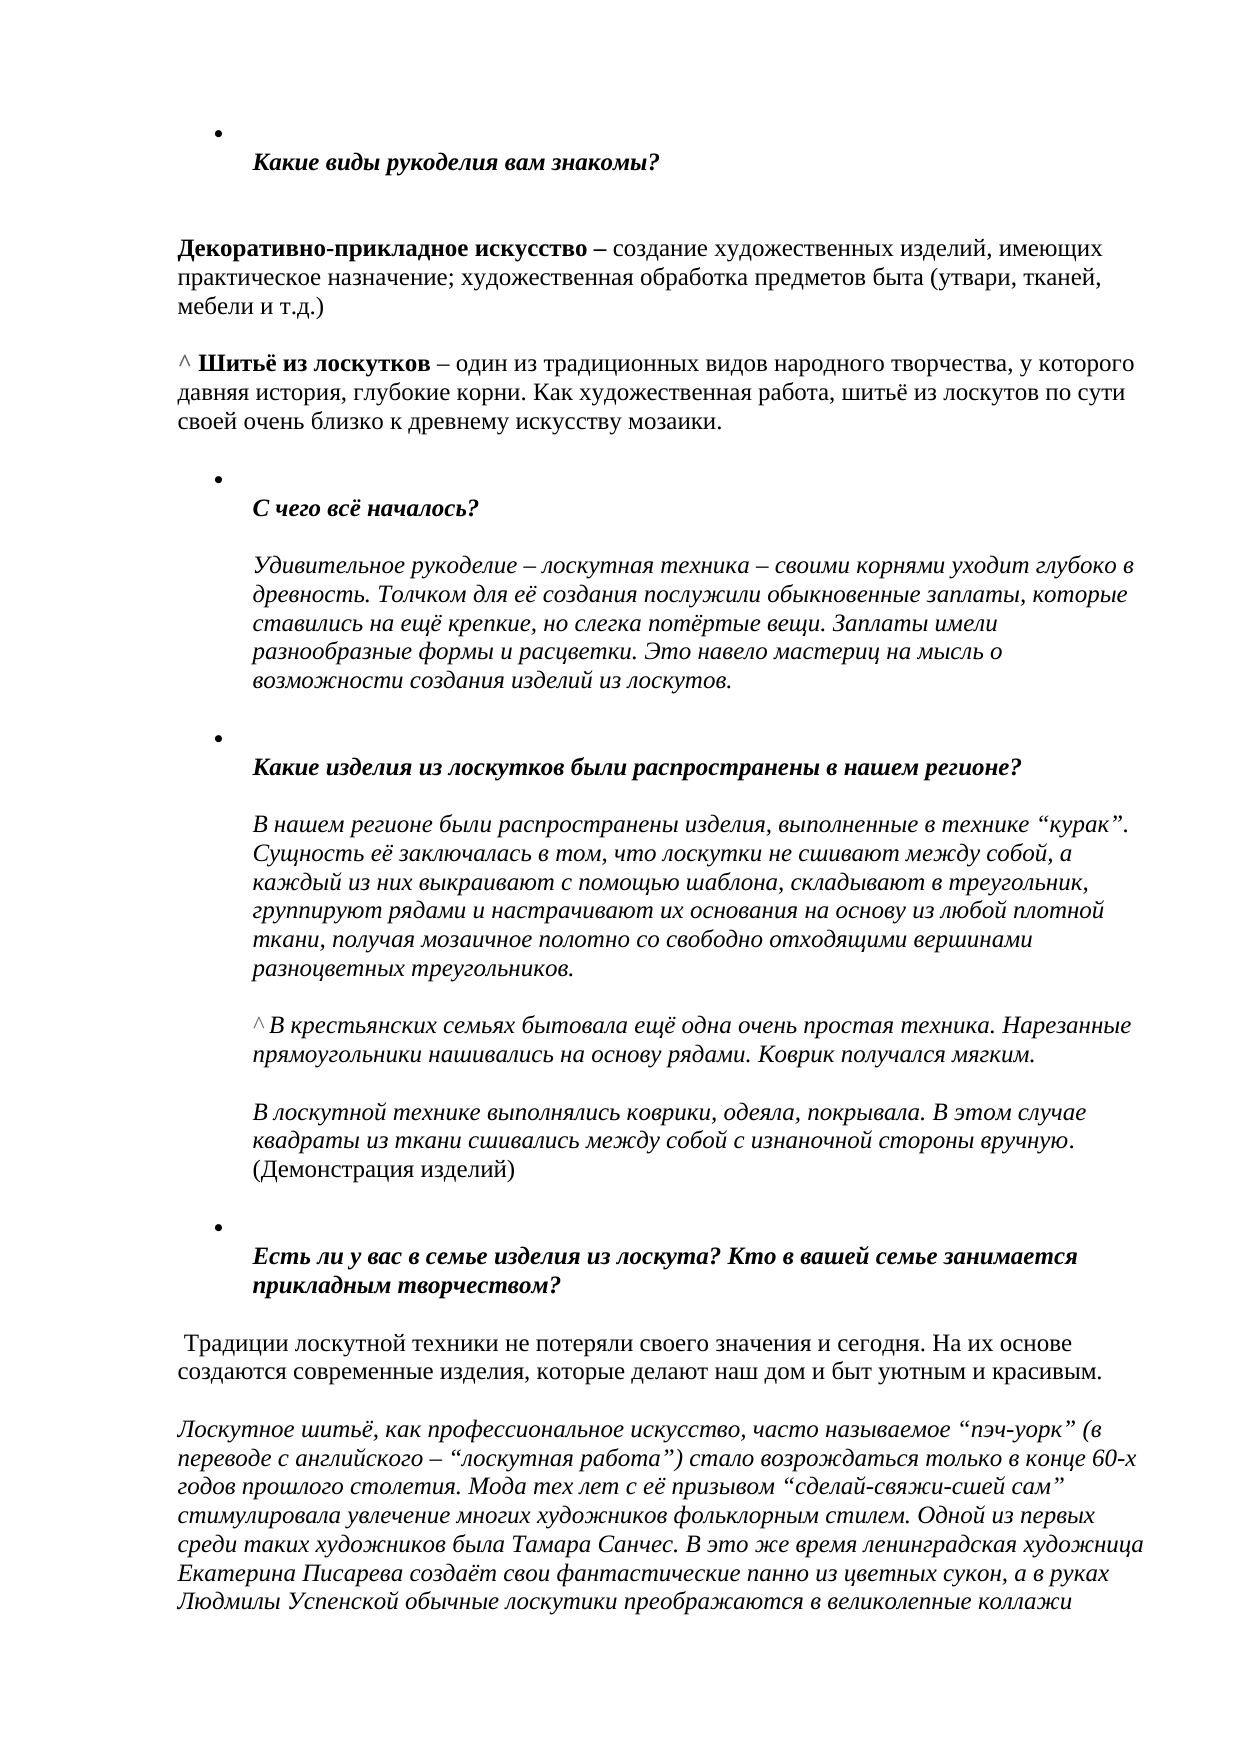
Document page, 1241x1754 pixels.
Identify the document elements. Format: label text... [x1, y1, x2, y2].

list С чего всё началось? Удивительное рукоделие – лоскутная техника – своими корнями уходит глубоко в древность. Толчком для её создания послужили обыкновенные заплаты, которые ставились на ещё крепкие, но слегка потёртые вещи. Заплаты имели разнообразные формы и расцветки. Это навело мастериц на мысль о возможности создания изделий из лоскутов. [215, 464, 1152, 694]
text Декоративно-прикладное искусство – создание художественных изделий, имеющих практическое назначение; художественная обработка предметов быта (утвари, тканей, мебели и т.д.) ^ Шитьё из лоскутков – один из традиционных видов народного творчества, у которого давняя история, глубокие корни. Как художественная работа, шитьё из лоскутов по сути своей очень близко к древнему искусству мозаики. [177, 205, 1152, 435]
list Есть ли у вас в семье изделия из лоскута? Кто в вашей семье занимается прикладным творчеством? [215, 1212, 1152, 1298]
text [177, 1328, 1152, 1615]
list Какие виды рукоделия вам знакомы? [215, 118, 1152, 176]
list Какие изделия из лоскутков были распространены в нашем регионе? В нашем регионе были распространены изделия, выполненные в технике “курак”. Сущность её заключалась в том, что лоскутки не сшивают между собой, а каждый из них выкраивают с помощью шаблона, складывают в треугольник, группируют рядами и настрачивают их основания на основу из любой плотной ткани, получая мозаичное полотно со свободно отходящими вершинами разноцветных треугольников. ^ В крестьянских семьях бытовала ещё одна очень простая техника. Нарезанные прямоугольники нашивались на основу рядами. Коврик получался мягким. В лоскутной технике выполнялись коврики, одеяла, покрывала. В этом случае квадраты из ткани сшивались между собой с изнаночной стороны вручную. (Демонстрация изделий) [215, 723, 1152, 1183]
